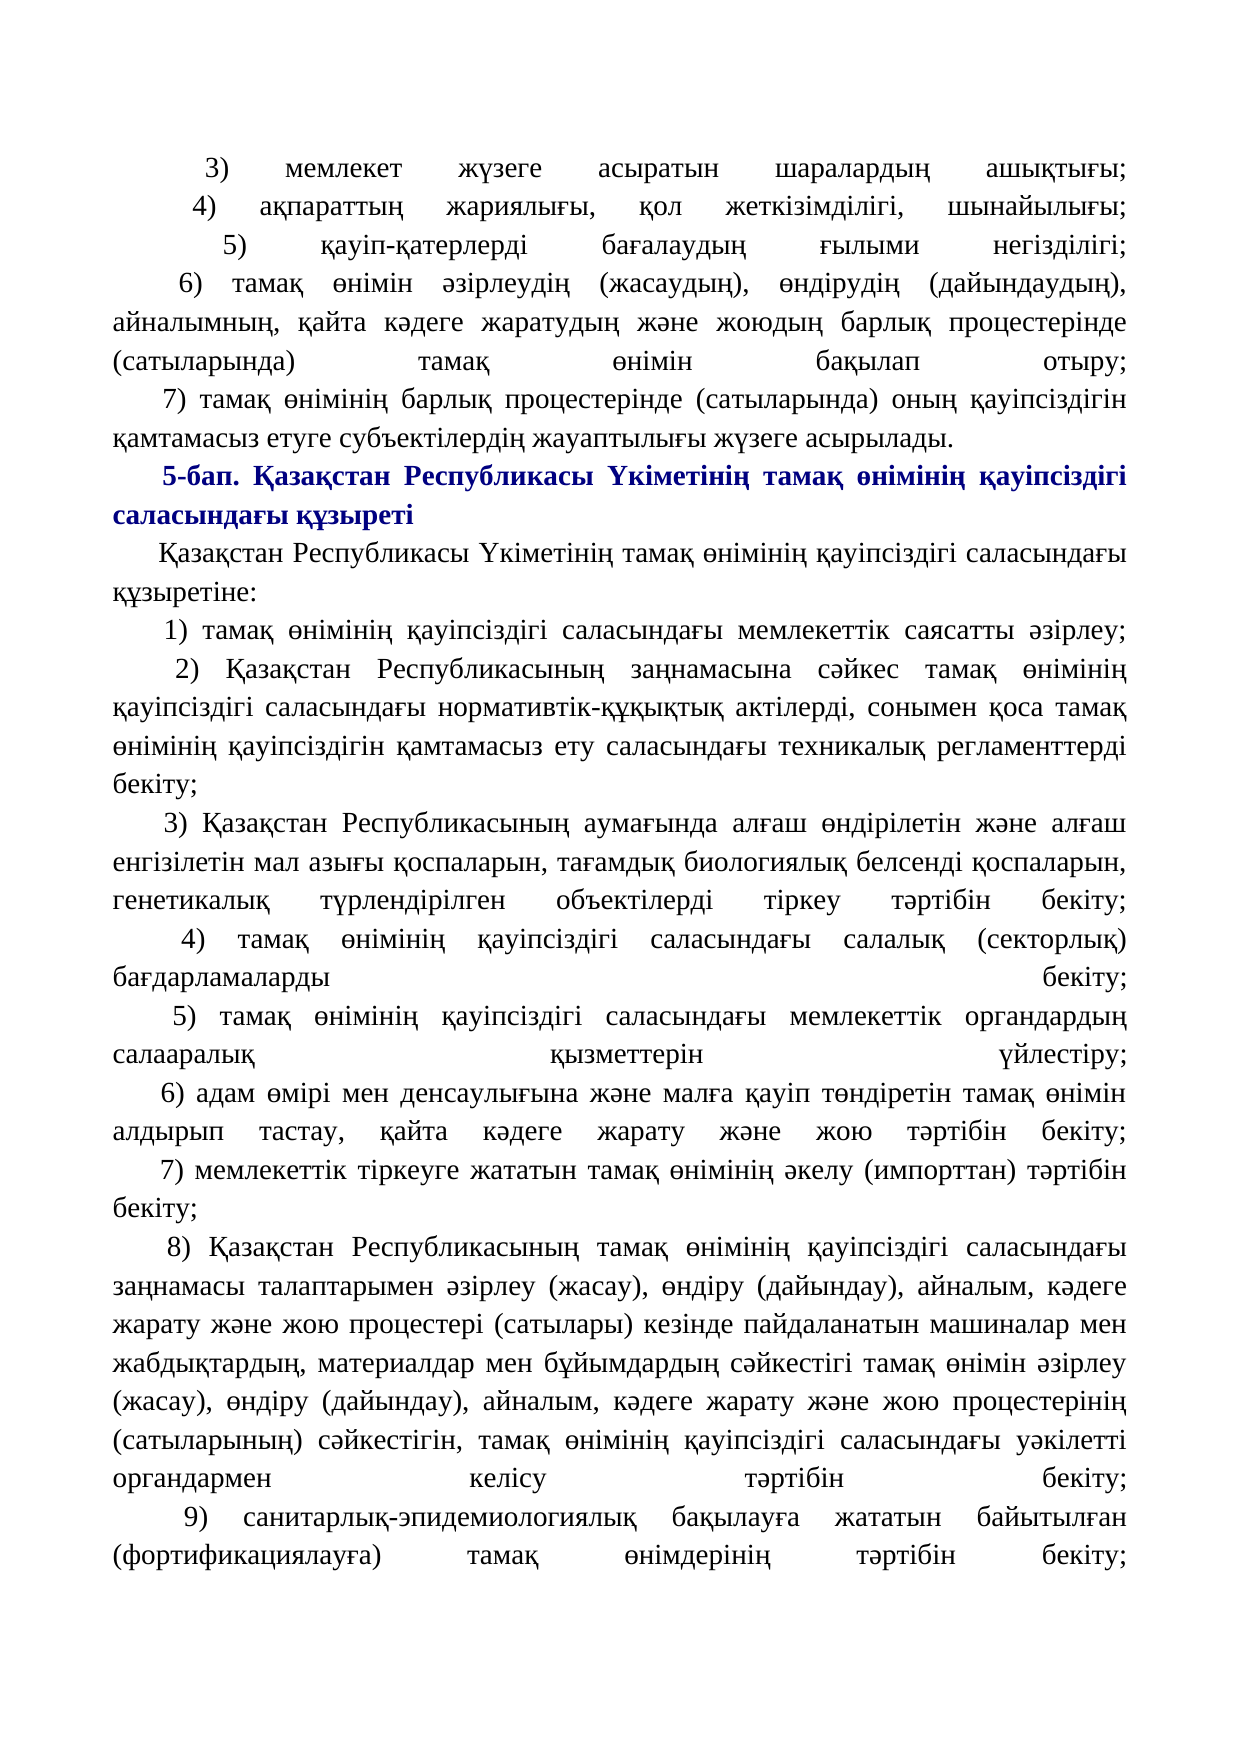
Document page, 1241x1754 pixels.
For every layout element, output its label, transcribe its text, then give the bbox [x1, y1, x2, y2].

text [112, 150, 1128, 453]
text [112, 535, 1128, 1571]
text 5-бап. Қазақстан Республикасы Yкiметiнiң тамақ өнiмiнiң қауiпсiздiгi саласындағы құзыретi [112, 458, 1128, 530]
